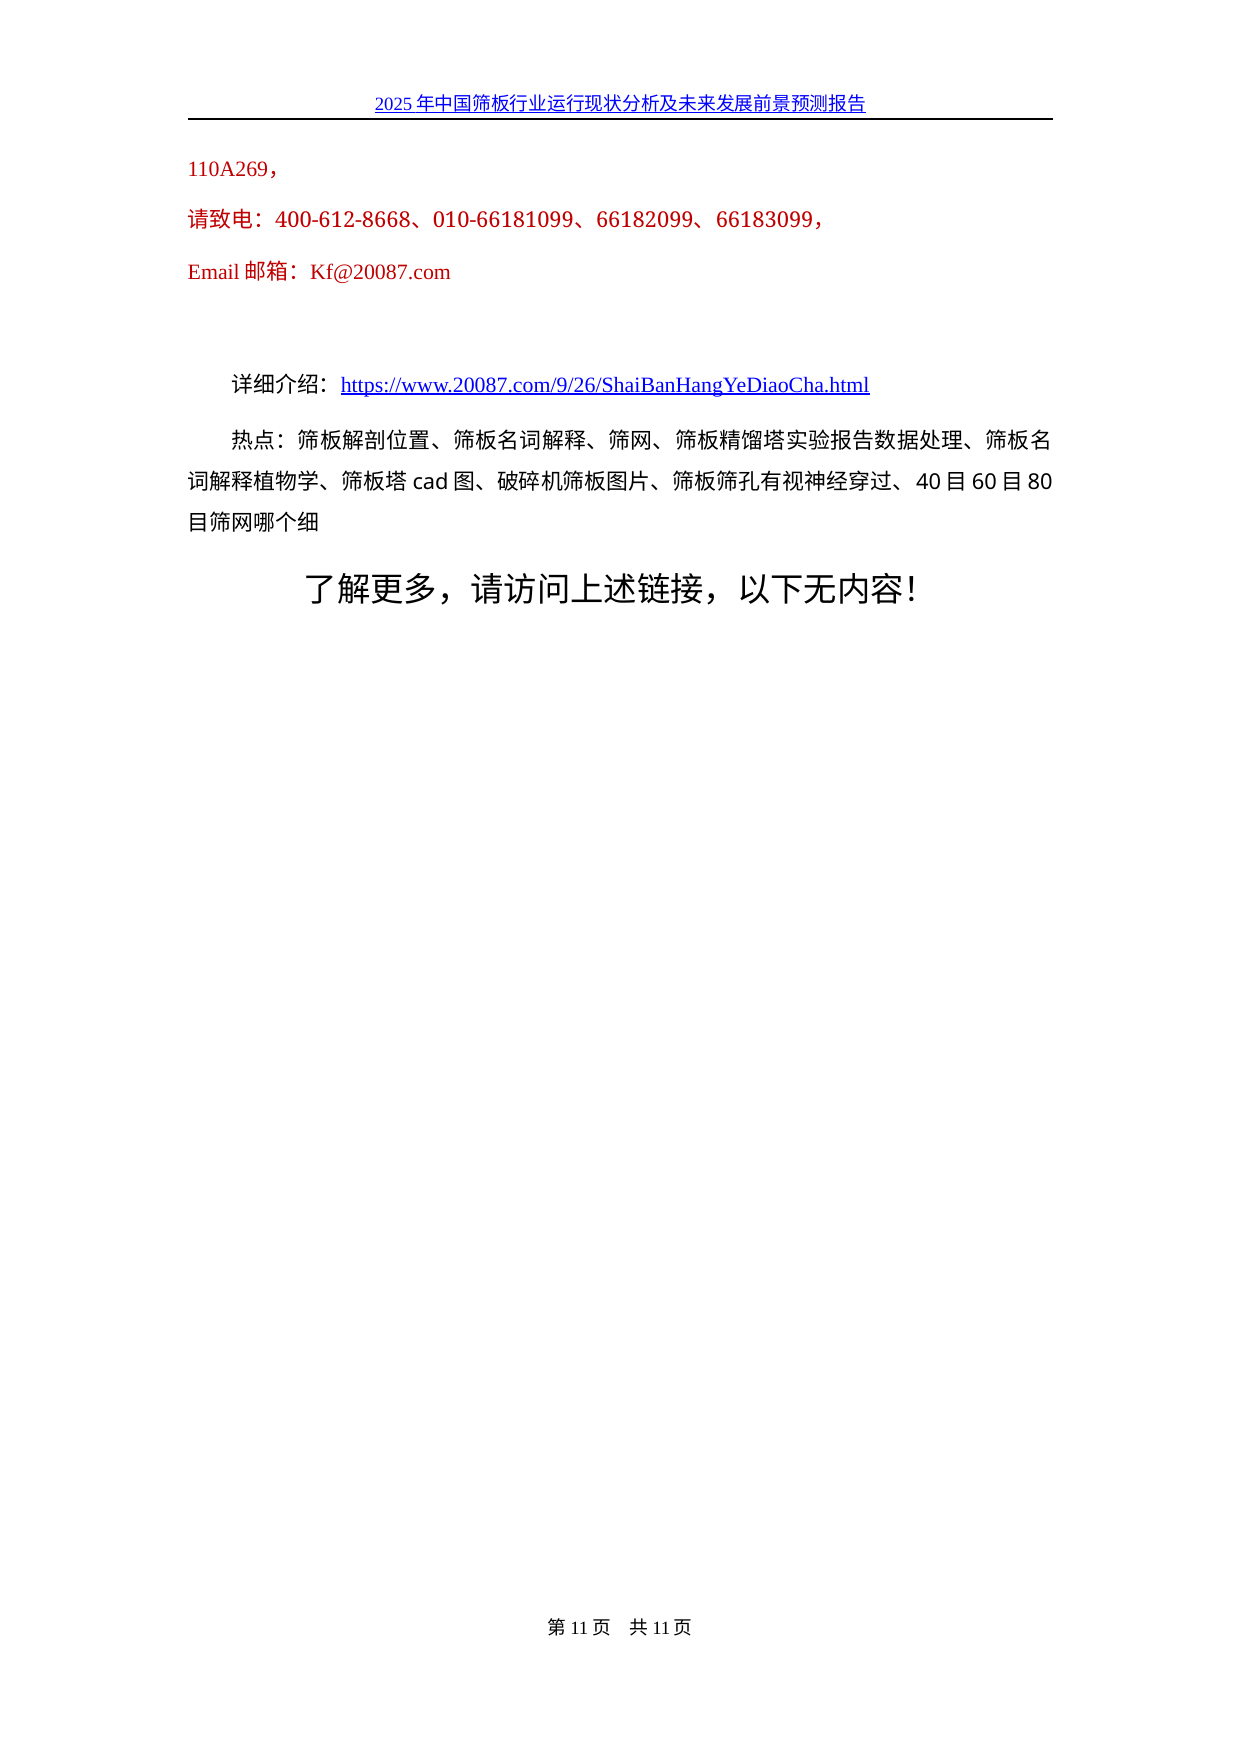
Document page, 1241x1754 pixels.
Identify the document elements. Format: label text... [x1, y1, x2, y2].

text 热点：筛板解剖位置、筛板名词解释、筛网、筛板精馏塔实验报告数据处理、筛板名词解释植物学、筛板塔cad图、破碎机筛板图片、筛板筛孔有视神经穿过、40目60目80目筛网哪个细 [187, 423, 1053, 537]
text Email邮箱：Kf@20087.com [187, 253, 1053, 286]
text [187, 150, 1053, 183]
text 详细介绍：https://www.20087.com/9/26/ShaiBanHangYeDiaoCha.html [187, 366, 1053, 399]
text 请致电：400-612-8668、010-66181099、66182099、66183099， [187, 202, 1053, 234]
title 了解更多，请访问上述链接，以下无内容！ [187, 554, 1053, 619]
